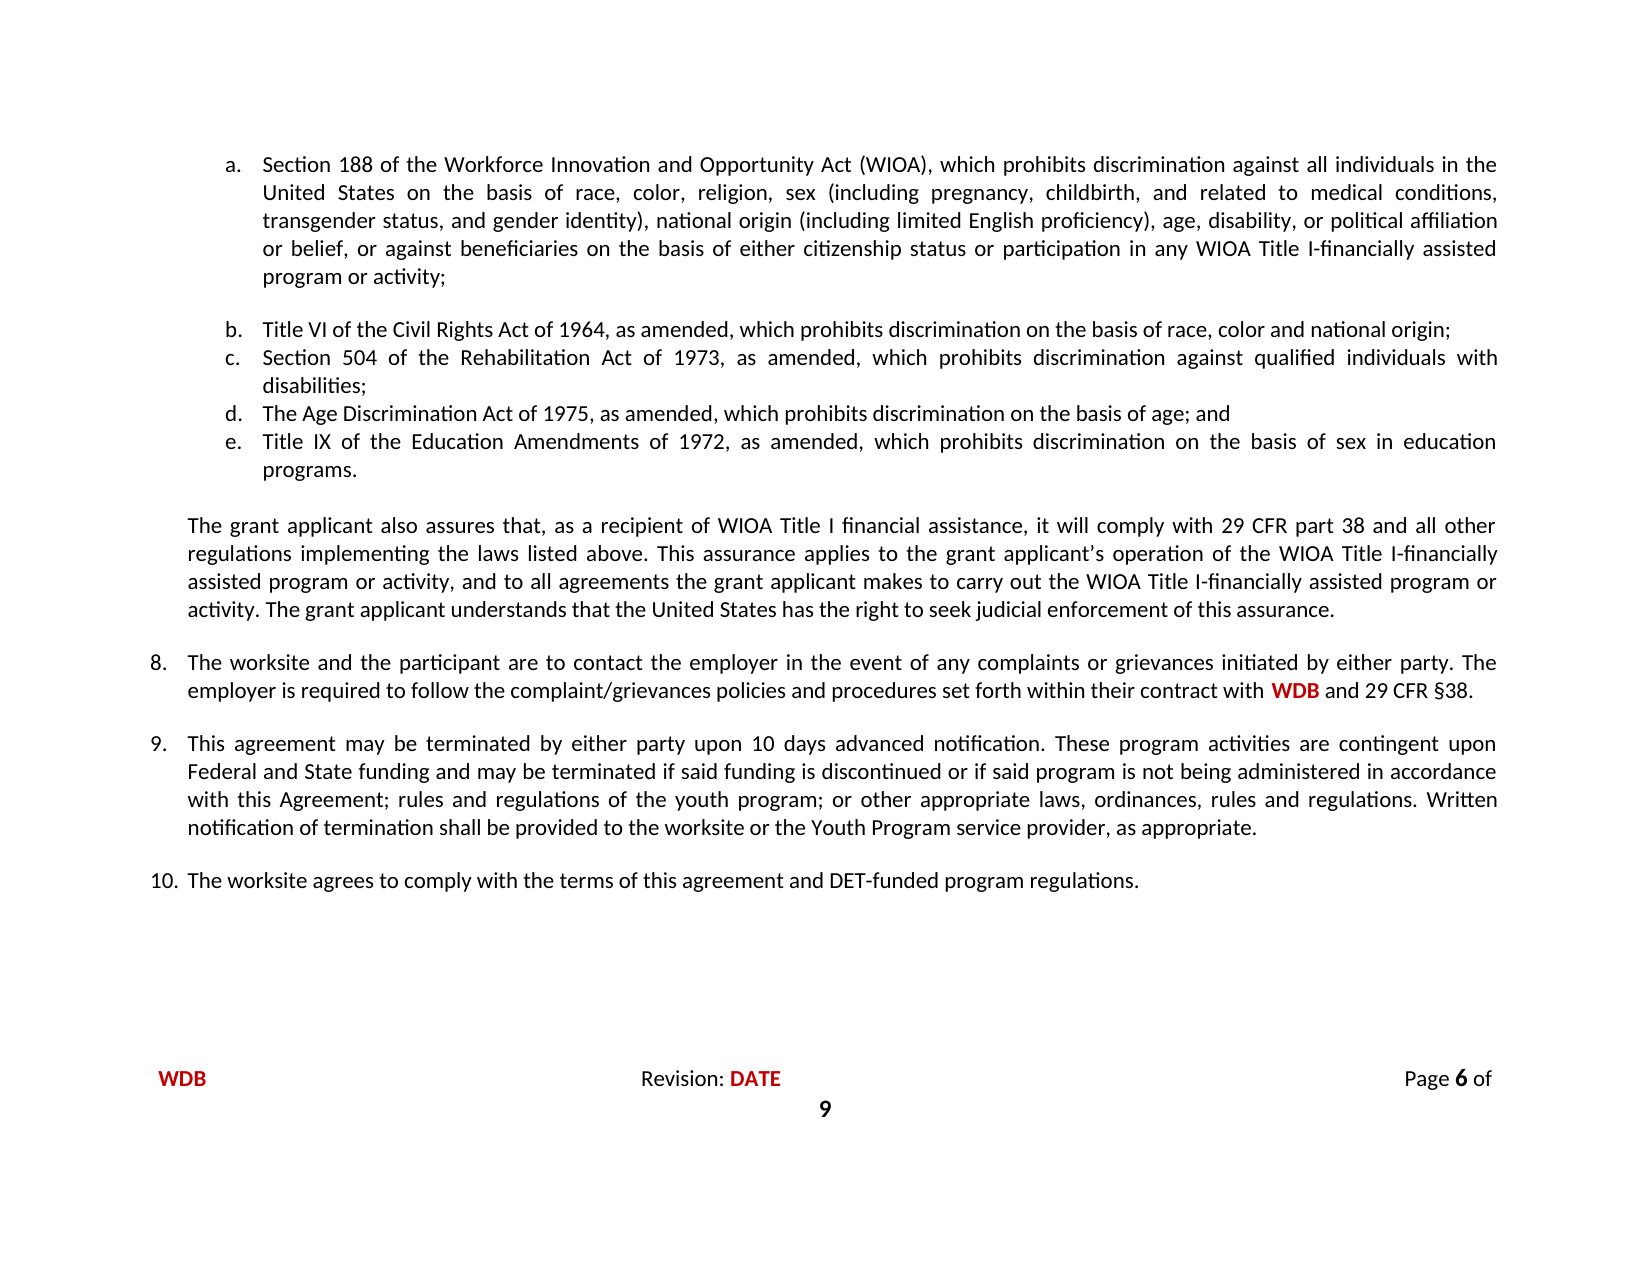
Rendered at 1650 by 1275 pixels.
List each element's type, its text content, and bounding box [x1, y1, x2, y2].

list Title IX of the Education Amendments of 1972, as amended, which prohibits discrimination on the basis of sex in education programs. [225, 427, 1500, 483]
list Section 504 of the Rehabilitation Act of 1973, as amended, which prohibits discrimination against qualified individuals with disabilities; [225, 343, 1500, 399]
list Section 188 of the Workforce Innovation and Opportunity Act (WIOA), which prohibits discrimination against all individuals in the United States on the basis of race, color, religion, sex (including pregnancy, childbirth, and related to medical conditions, transgender status, and gender identity), national origin (including limited English proficiency), age, disability, or political affiliation or belief, or against beneficiaries on the basis of either citizenship status or participation in any WIOA Title I-financially assisted program or activity; [225, 150, 1500, 290]
text The grant applicant also assures that, as a recipient of WIOA Title I financial assistance, it will comply with 29 CFR part 38 and all other regulations implementing the laws listed above. This assurance applies to the grant applicant’s operation of the WIOA Title I-financially assisted program or activity, and to all agreements the grant applicant makes to carry out the WIOA Title I-financially assisted program or activity. The grant applicant understands that the United States has the right to seek judicial enforcement of this assurance. [187, 511, 1500, 623]
list The Age Discrimination Act of 1975, as amended, which prohibits discrimination on the basis of age; and [225, 399, 1500, 427]
list The worksite agrees to comply with the terms of this agreement and DET-funded program regulations. [150, 866, 1500, 894]
list Title VI of the Civil Rights Act of 1964, as amended, which prohibits discrimination on the basis of race, color and national origin; [225, 315, 1500, 343]
list The worksite and the participant are to contact the employer in the event of any complaints or grievances initiated by either party. The employer is required to follow the complaint/grievances policies and procedures set forth within their contract with and 29 CFR §38. [150, 648, 1500, 704]
list This agreement may be terminated by either party upon 10 days advanced notification. These program activities are contingent upon Federal and State funding and may be terminated if said funding is discontinued or if said program is not being administered in accordance with this Agreement; rules and regulations of the youth program; or other appropriate laws, ordinances, rules and regulations. Written notification of termination shall be provided to the worksite or the Youth Program service provider, as appropriate. [150, 729, 1500, 841]
